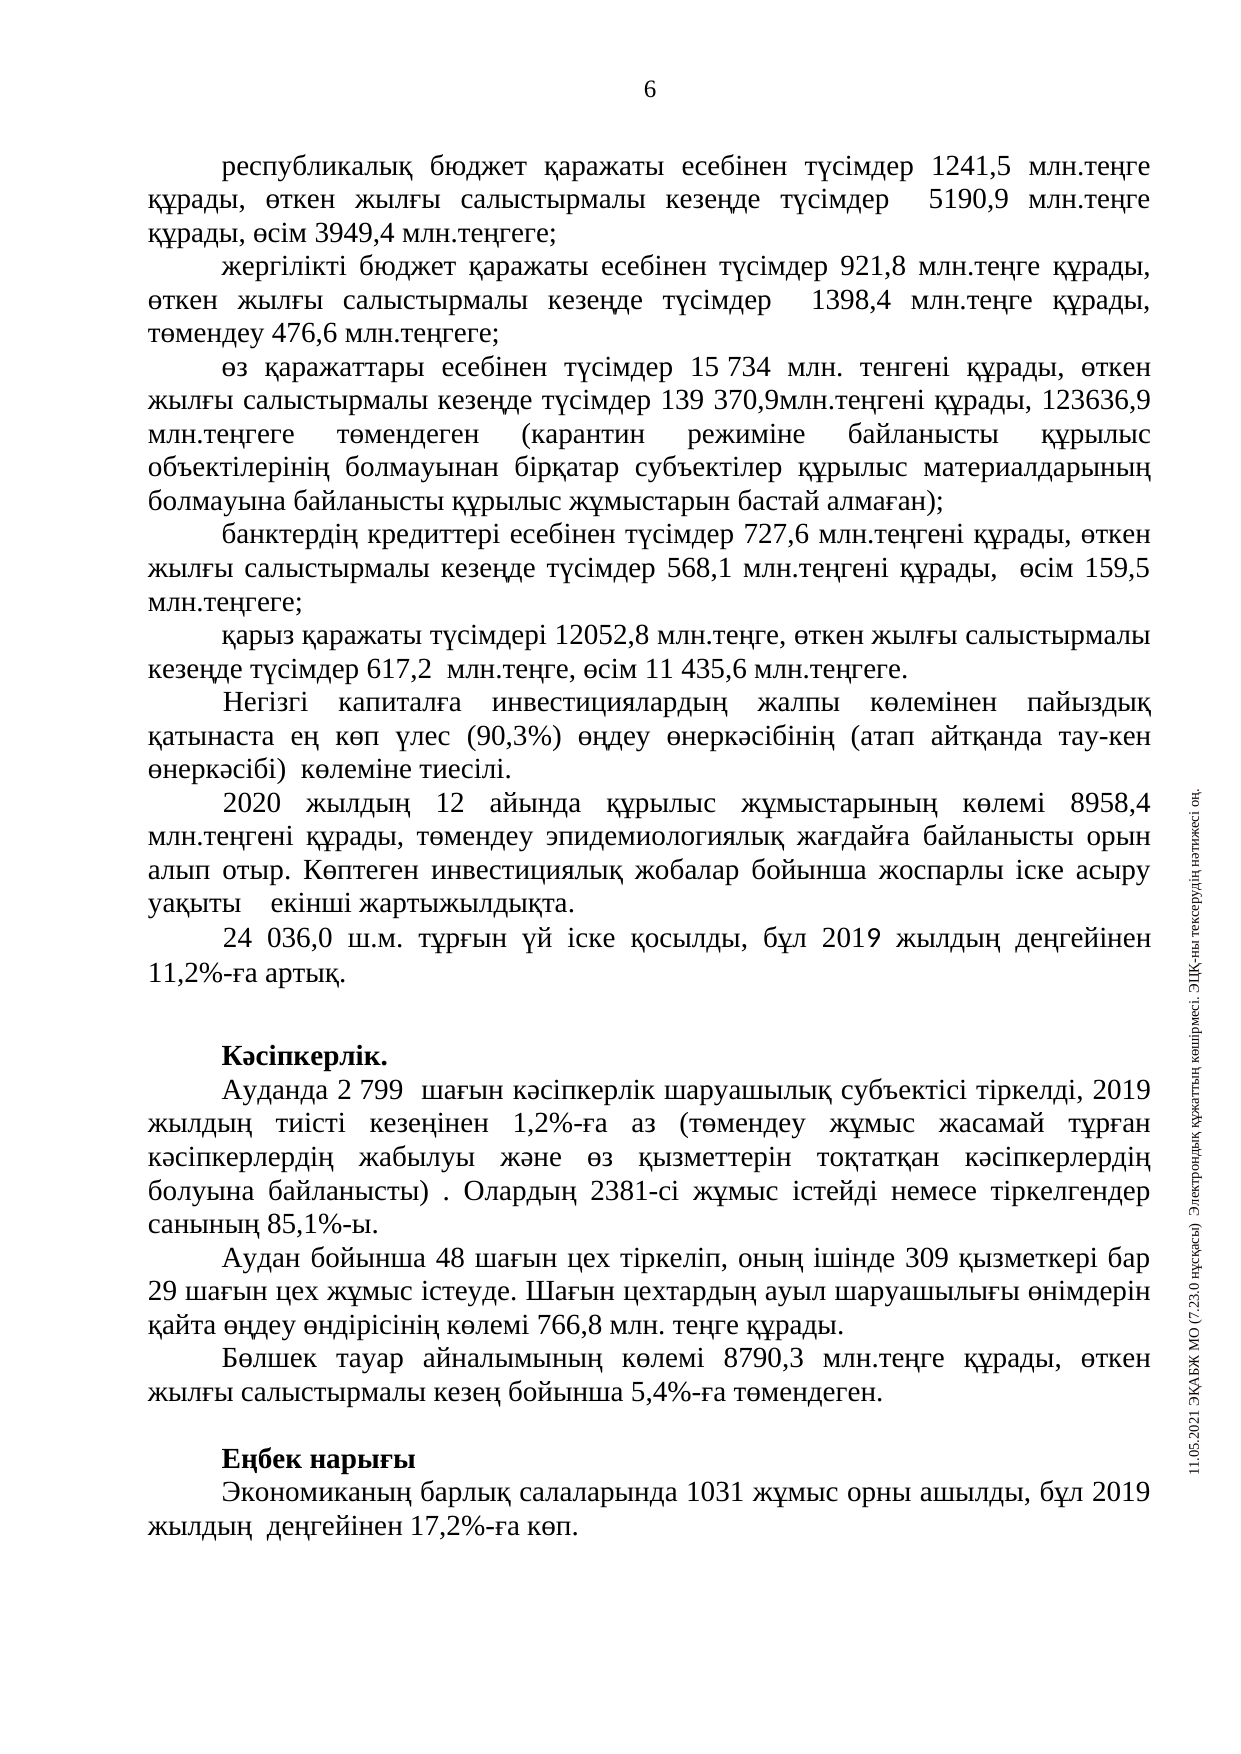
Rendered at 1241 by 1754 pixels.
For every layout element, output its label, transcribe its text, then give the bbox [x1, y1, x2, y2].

text өз қаражаттары есебінен түсімдер 15 734 млн. тенгені құрады, өткен жылғы салыстырмалы кезеңде түсімдер 139 370,9млн.теңгені құрады, 123636,9 млн.теңгеге төмендеген (карантин режиміне байланысты құрылыс объектілерінің болмауынан бірқатар субъектілер құрылыс материалдарының болмауына байланысты құрылыс жұмыстарын бастай алмаған); [148, 349, 1152, 517]
text жергілікті бюджет қаражаты есебінен түсімдер 921,8 млн.теңге құрады, өткен жылғы салыстырмалы кезеңде түсімдер 1398,4 млн.теңге құрады, төмендеу 476,6 млн.теңгеге; [148, 248, 1152, 349]
text қарыз қаражаты түсімдері 12052,8 млн.теңге, өткен жылғы салыстырмалы кезеңде түсімдер 617,2 млн.теңге, өсім 11 435,6 млн.теңгеге. [148, 617, 1152, 684]
text 2020 жылдың 12 айында құрылыс жұмыстарының көлемі 8958,4 млн.теңгені құрады, төмендеу эпидемиологиялық жағдайға байланысты орын алып отыр. Көптеген инвестициялық жобалар бойынша жоспарлы іске асыру уақыты екінші жартыжылдықта. [148, 785, 1152, 919]
text банктердің кредиттері есебінен түсімдер 727,6 млн.теңгені құрады, өткен жылғы салыстырмалы кезеңде түсімдер 568,1 млн.теңгені құрады, өсім 159,5 млн.теңгеге; [148, 517, 1152, 617]
text 24 036,0 ш.м. тұрғын үй іске қосылды, бұл 2019 жылдың деңгейінен 11,2%-ға артық. [148, 919, 1152, 988]
text Негізгі капиталға инвестициялардың жалпы көлемінен пайыздық қатынаста ең көп үлес (90,3%) өңдеу өнеркәсібінің (атап айтқанда тау-кен өнеркәсібі) көлеміне тиесілі. [148, 684, 1152, 785]
text Экономиканың барлық салаларында 1031 жұмыс орны ашылды, бұл 2019 жылдың деңгейінен 17,2%-ға көп. [148, 1474, 1152, 1542]
text Еңбек нарығы [148, 1441, 1152, 1474]
text Ауданда 2 799 шағын кәсіпкерлік шаруашылық субъектісі тіркелді, 2019 жылдың тиісті кезеңінен 1,2%-ға аз (төмендеу жұмыс жасамай тұрған кәсіпкерлердің жабылуы және өз қызметтерін тоқтатқан кәсіпкерлердің болуына байланысты) . Олардың 2381-сі жұмыс істейді немесе тіркелгендер санының 85,1%-ы. [148, 1072, 1152, 1240]
text Аудан бойынша 48 шағын цех тіркеліп, оның ішінде 309 қызметкері бар 29 шағын цех жұмыс істеуде. Шағын цехтардың ауыл шаруашылығы өнімдерін қайта өңдеу өндірісінің көлемі 766,8 млн. теңге құрады. [148, 1240, 1152, 1340]
text республикалық бюджет қаражаты есебінен түсімдер 1241,5 млн.теңге құрады, өткен жылғы салыстырмалы кезеңде түсімдер 5190,9 млн.теңге құрады, өсім 3949,4 млн.теңгеге; [148, 148, 1152, 248]
text Бөлшек тауар айналымының көлемі 8790,3 млн.теңге құрады, өткен жылғы салыстырмалы кезең бойынша 5,4%-ға төмендеген. [148, 1340, 1152, 1407]
subtitle Кәсіпкерлік. [148, 1038, 1152, 1072]
